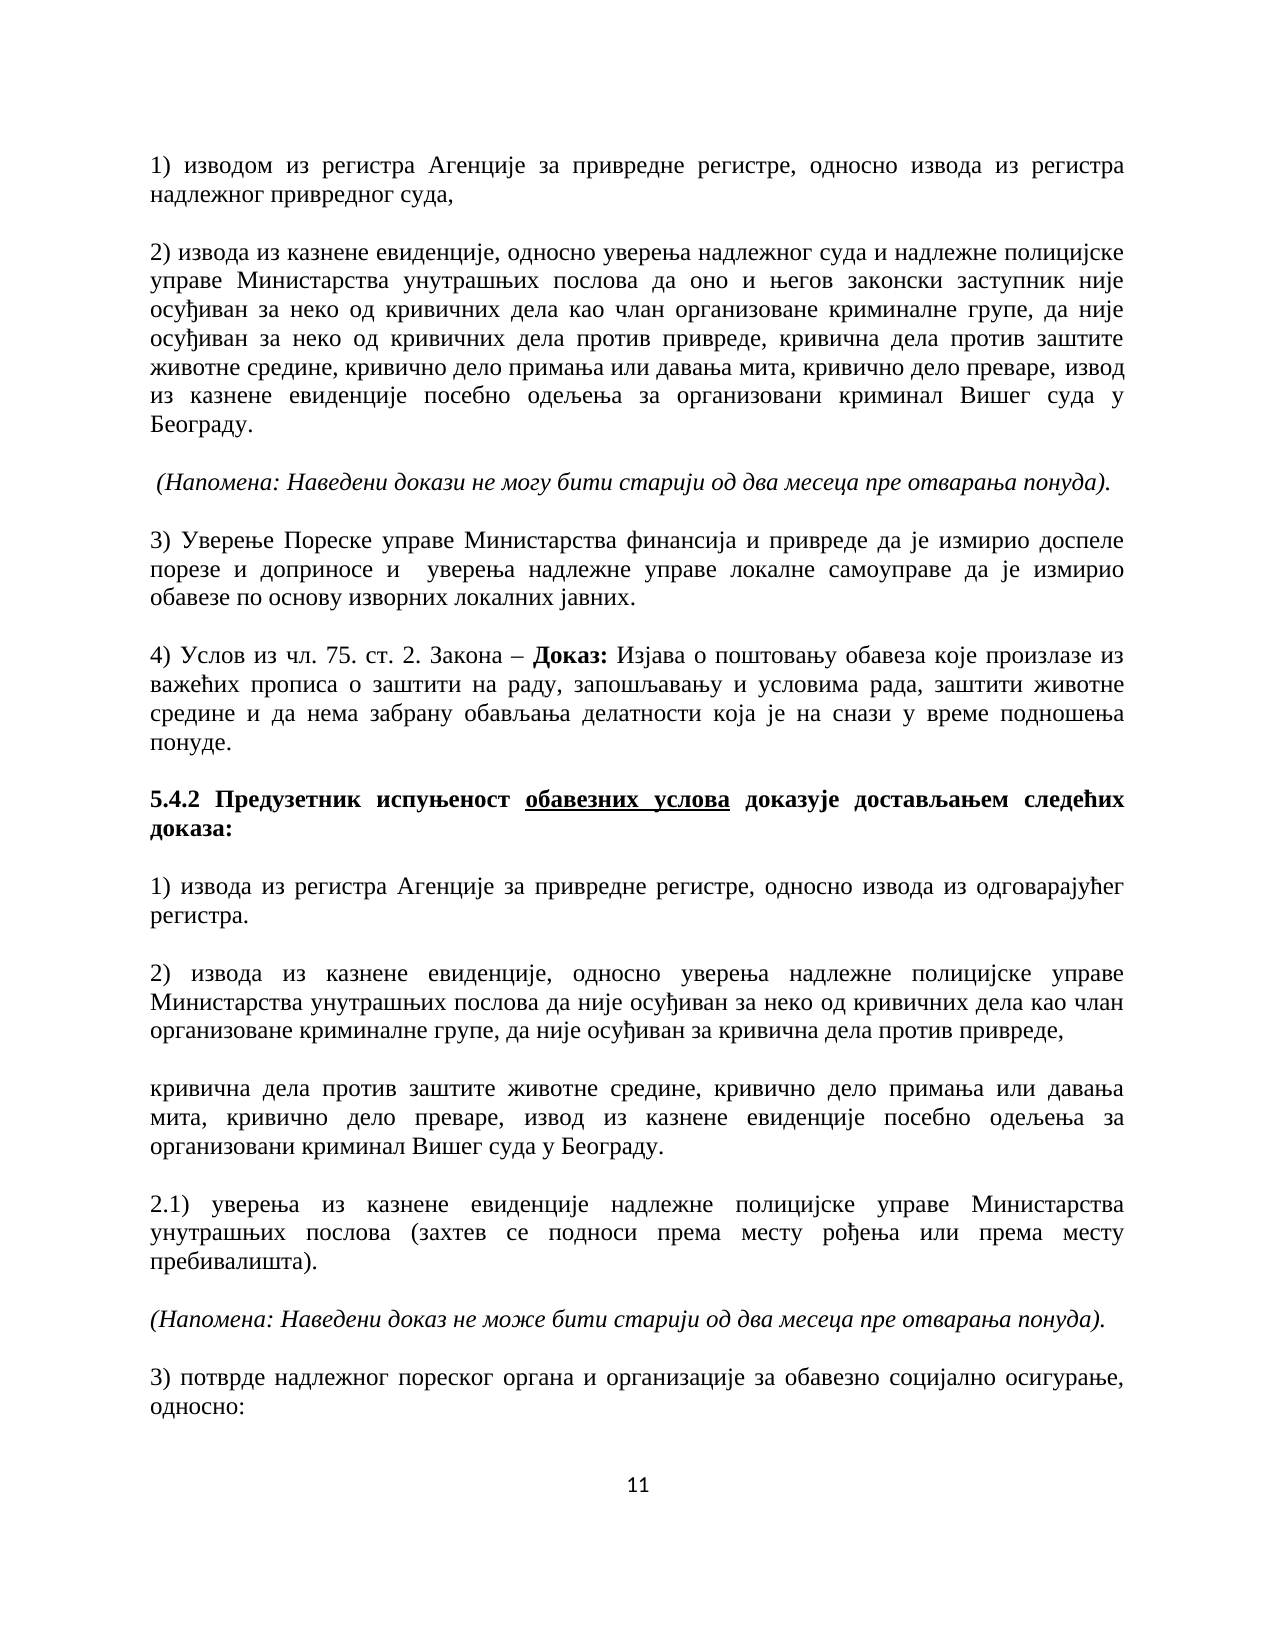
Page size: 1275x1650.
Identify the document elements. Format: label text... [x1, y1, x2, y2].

text 5.4.2 Предузетник испуњеност обавезних услова доказује достављањем следећих доказа: [150, 784, 1125, 842]
text (Напомена: Наведени доказ не може бити старији од два месеца пре отварања понуда). [150, 1304, 1125, 1333]
text кривична дела против заштите животне средине, кривично дело примања или давања мита, кривично дело преваре, извод из казнене евиденције посебно одељења за организовани криминал Вишег суда у Београду. [150, 1073, 1125, 1159]
text 3) Уверење Пореске управе Министарства финансија и привреде да је измирио доспеле порезе и доприносе и уверења надлежне управе локалне самоуправе да је измирио обавезе по основу изворних локалних јавних. [150, 525, 1125, 611]
text 2.1) уверења из казнене евиденције надлежне полицијске управе Министарства унутрашњих послова (захтев се подноси према месту рођења или према месту пребивалишта). [150, 1189, 1125, 1275]
text 2) извода из казнене евиденције, односно уверења надлежног суда и надлежне полицијске управе Министарства унутрашњих послова да оно и његов законски заступник није осуђиван за неко од кривичних дела као члан организоване криминалне групе, да није осуђиван за неко од кривичних дела против привреде, кривична дела против заштите животне средине, кривично дело примања или давања мита, кривично дело преваре, извод из казнене евиденције посебно одељења за организовани криминал Вишег суда у Београду. [150, 237, 1125, 438]
text 1) изводом из регистра Агенције за привредне регистре, односно извода из регистра надлежног привредног суда, [150, 150, 1125, 207]
text (Напомена: Наведени докази не могу бити старији од два месеца пре отварања понуда). [150, 467, 1125, 496]
text 3) потврде надлежног пореског органа и организације за обавезно социјално осигурање, односно: [150, 1362, 1125, 1419]
text 1) извода из регистра Агенције за привредне регистре, односно извода из одговарајућег регистра. [150, 871, 1125, 929]
text 2) извода из казнене евиденције, односно уверења надлежне полицијске управе Министарства унутрашњих послова да није осуђиван за неко од кривичних дела као члан организоване криминалне групе, да није осуђиван за кривична дела против привреде, [150, 958, 1125, 1044]
text 4) Услов из чл. 75. ст. 2. Закона – Доказ: Изјава о поштовању обавеза које произлазе из важећих прописа о заштити на раду, запошљавању и условима рада, заштити животне средине и да нема забрану обављања делатности која је на снази у време подношења понуде. [150, 640, 1125, 755]
